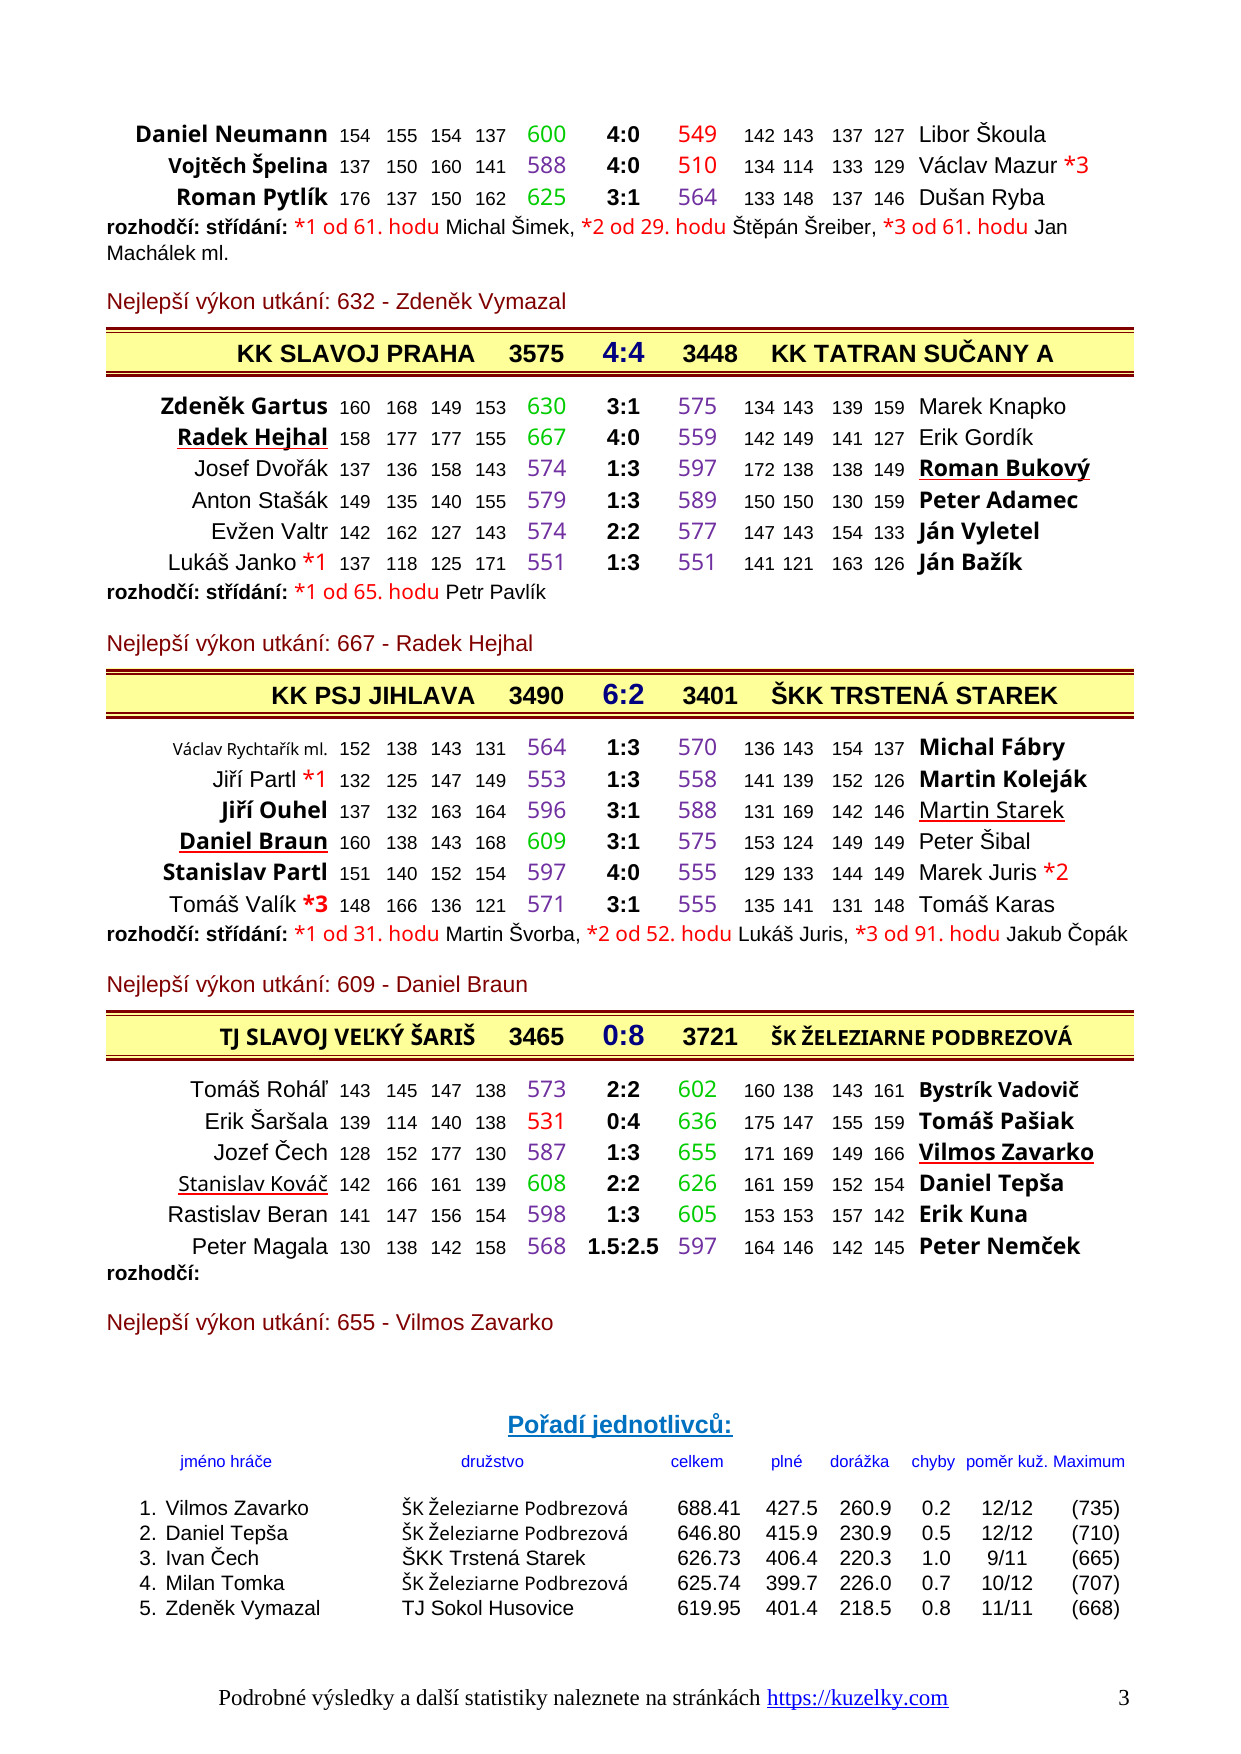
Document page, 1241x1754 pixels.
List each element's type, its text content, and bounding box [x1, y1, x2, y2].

text KK PSJ Jihlava 3490 6:2 3401 ŠKK Trstená Starek [106, 675, 1134, 712]
text Tomáš Valík *3 148 166 136 121 571 3:1 555 135 141 131 148 Tomáš Karas [106, 887, 1134, 919]
text Roman Pytlík 176 137 150 162 625 3:1 564 133 148 137 146 Dušan Ryba [106, 181, 1134, 212]
text Nejlepší výkon utkání: 667 - Radek Hejhal [106, 630, 1134, 656]
text TJ Slavoj Veľký Šariš 3465 0:8 3721 ŠK Železiarne Podbrezová [106, 1016, 1134, 1055]
text Tomáš Roháľ 143 145 147 138 573 2:2 602 160 138 143 161 Bystrík Vadovič [106, 1073, 1134, 1104]
text Lukáš Janko *1 137 118 125 171 551 1:3 551 141 121 163 126 Ján Bažík [106, 546, 1134, 577]
text Nejlepší výkon utkání: 655 - Vilmos Zavarko [106, 1309, 1134, 1335]
text rozhodčí: střídání: *1 od 61. hodu Michal Šimek, *2 od 29. hodu Štěpán Šreiber, *3 od 61. hodu Jan Machálek ml. [106, 212, 1134, 264]
text Stanislav Kováč 142 166 161 139 608 2:2 626 161 159 152 154 Daniel Tepša [106, 1167, 1134, 1198]
text Václav Rychtařík ml. 152 138 143 131 564 1:3 570 136 143 154 137 Michal Fábry [106, 731, 1134, 762]
text 1. Vilmos Zavarko ŠK Železiarne Podbrezová 688.41 427.5 260.9 0.2 12/12 (735) [106, 1495, 1134, 1520]
text Nejlepší výkon utkání: 609 - Daniel Braun [106, 971, 1134, 997]
text 5. Zdeněk Vymazal TJ Sokol Husovice 619.95 401.4 218.5 0.8 11/11 (668) [106, 1595, 1134, 1619]
text Stanislav Partl 151 140 152 154 597 4:0 555 129 133 144 149 Marek Juris *2 [106, 856, 1134, 887]
text rozhodčí: [106, 1261, 1134, 1285]
text Jiří Ouhel 137 132 163 164 596 3:1 588 131 169 142 146 Martin Starek [106, 794, 1134, 825]
text rozhodčí: střídání: *1 od 31. hodu Martin Švorba, *2 od 52. hodu Lukáš Juris, *3 od 91. hodu Jakub Čopák [106, 919, 1134, 947]
text Erik Šaršala 139 114 140 138 531 0:4 636 175 147 155 159 Tomáš Pašiak [106, 1104, 1134, 1136]
text Daniel Braun 160 138 143 168 609 3:1 575 153 124 149 149 Peter Šibal [106, 825, 1134, 856]
text Radek Hejhal 158 177 177 155 667 4:0 559 142 149 141 127 Erik Gordík [106, 421, 1134, 452]
text Josef Dvořák 137 136 158 143 574 1:3 597 172 138 138 149 Roman Bukový [106, 452, 1134, 483]
text Evžen Valtr 142 162 127 143 574 2:2 577 147 143 154 133 Ján Vyletel [106, 515, 1134, 546]
text rozhodčí: střídání: *1 od 65. hodu Petr Pavlík [106, 577, 1134, 606]
text Vojtěch Špelina 137 150 160 141 588 4:0 510 134 114 133 129 Václav Mazur *3 [106, 149, 1134, 181]
text Pořadí jednotlivců: [94, 1410, 1145, 1439]
text Jozef Čech 128 152 177 130 587 1:3 655 171 169 149 166 Vilmos Zavarko [106, 1136, 1134, 1167]
text jméno hráče družstvo celkem plné dorážka chyby poměr kuž. Maximum [106, 1452, 1134, 1471]
text 2. Daniel Tepša ŠK Železiarne Podbrezová 646.80 415.9 230.9 0.5 12/12 (710) [106, 1520, 1134, 1546]
text KK Slavoj Praha 3575 4:4 3448 KK Tatran Sučany A [106, 333, 1134, 371]
text Zdeněk Gartus 160 168 149 153 630 3:1 575 134 143 139 159 Marek Knapko [106, 390, 1134, 421]
text Daniel Neumann 154 155 154 137 600 4:0 549 142 143 137 127 Libor Škoula [106, 118, 1134, 149]
text Peter Magala 130 138 142 158 568 1.5:2.5 597 164 146 142 145 Peter Nemček [106, 1229, 1134, 1261]
text Rastislav Beran 141 147 156 154 598 1:3 605 153 153 157 142 Erik Kuna [106, 1198, 1134, 1229]
text 3. Ivan Čech ŠKK Trstená Starek 626.73 406.4 220.3 1.0 9/11 (665) [106, 1546, 1134, 1570]
text Nejlepší výkon utkání: 632 - Zdeněk Vymazal [106, 288, 1134, 314]
text Jiří Partl *1 132 125 147 149 553 1:3 558 141 139 152 126 Martin Koleják [106, 762, 1134, 794]
text 4. Milan Tomka ŠK Železiarne Podbrezová 625.74 399.7 226.0 0.7 10/12 (707) [106, 1570, 1134, 1595]
text Anton Stašák 149 135 140 155 579 1:3 589 150 150 130 159 Peter Adamec [106, 483, 1134, 515]
